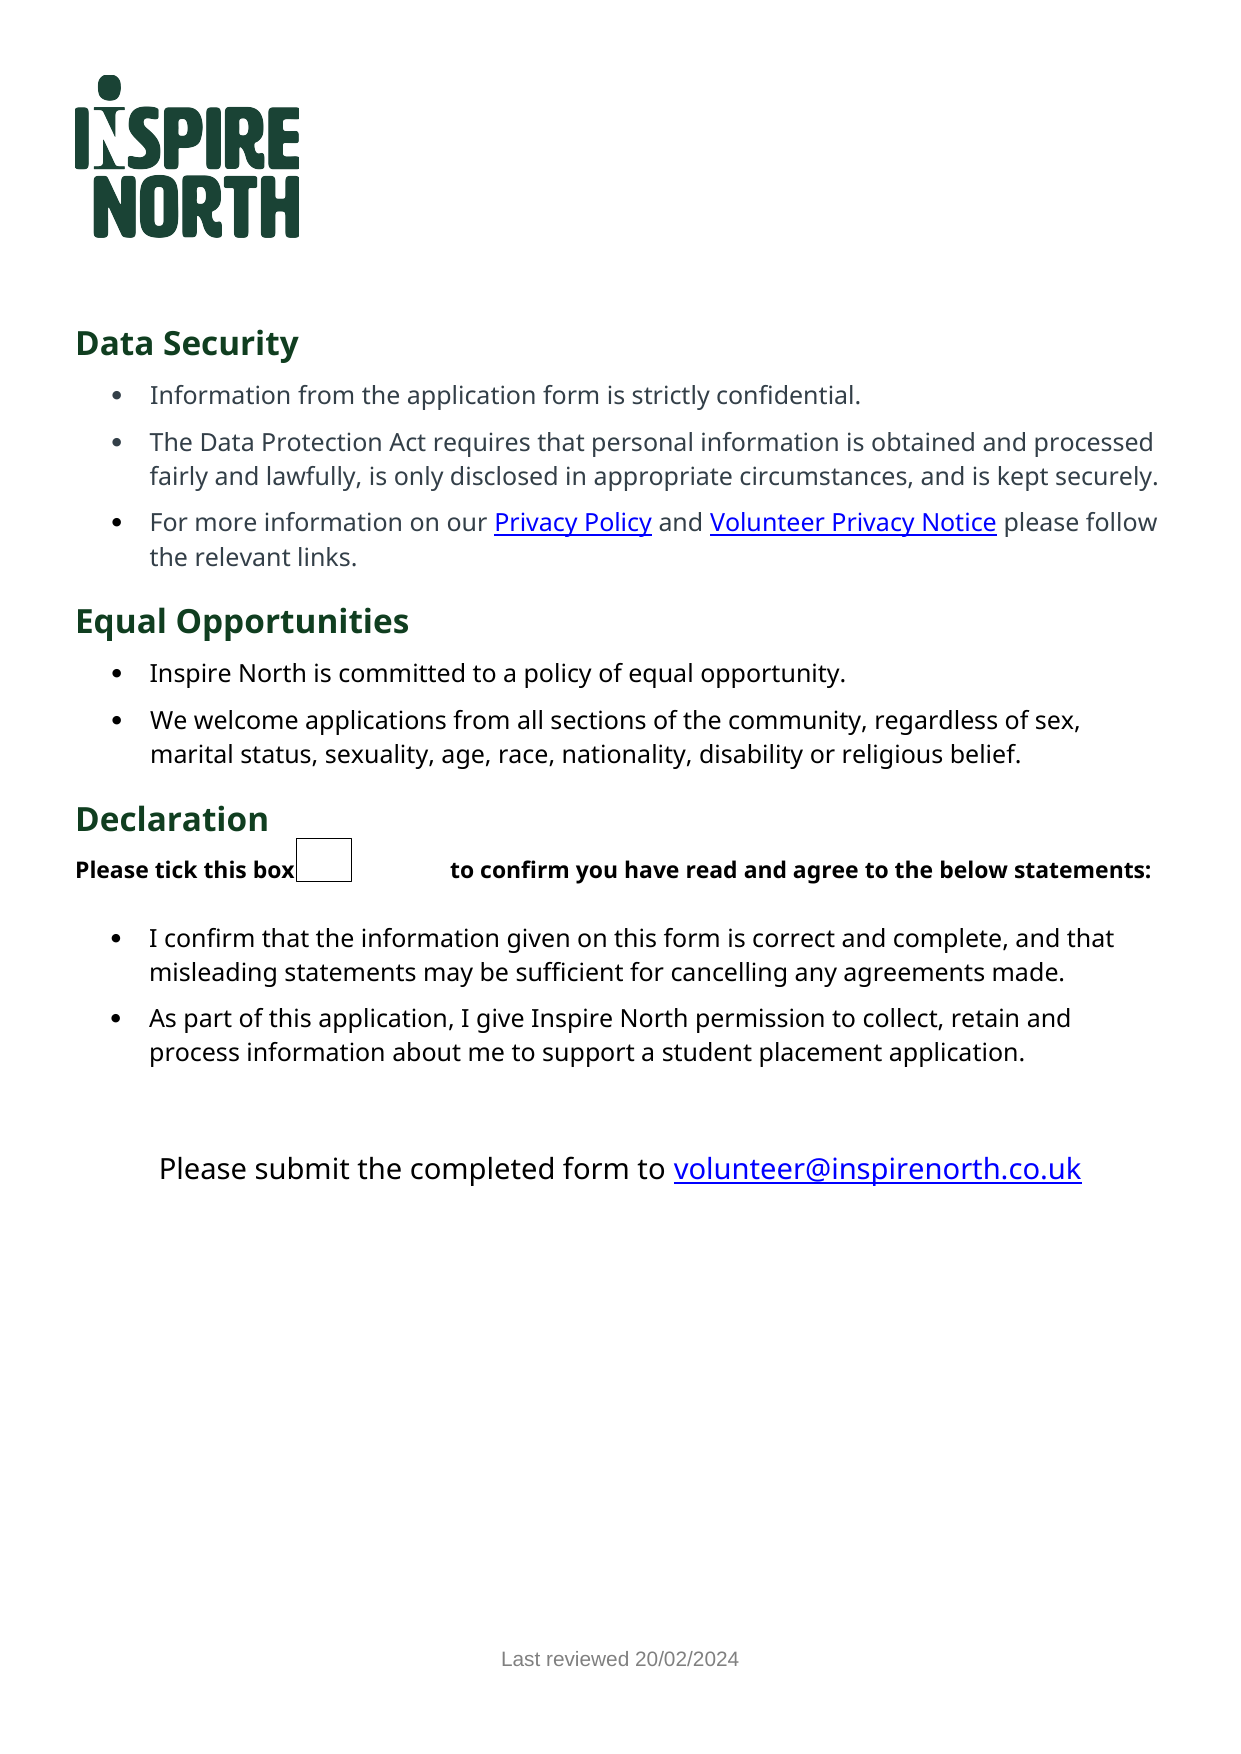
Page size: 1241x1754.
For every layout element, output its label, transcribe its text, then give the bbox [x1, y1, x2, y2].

list Inspire North is committed to a policy of equal opportunity. [112, 656, 1165, 690]
picture [75, 75, 299, 238]
text Declaration [75, 796, 1165, 841]
text Equal Opportunities [75, 598, 1165, 644]
text Please submit the completed form to volunteer@inspirenorth.co.uk [75, 1148, 1165, 1188]
text Data Security [75, 320, 1165, 365]
list For more information on our Privacy Policy and Volunteer Privacy Notice please follow the relevant links. [112, 505, 1165, 573]
list We welcome applications from all sections of the community, regardless of sex, marital status, sexuality, age, race, nationality, disability or religious belief. [112, 703, 1165, 771]
list The Data Protection Act requires that personal information is obtained and processed fairly and lawfully, is only disclosed in appropriate circumstances, and is kept securely. [112, 424, 1165, 493]
list I confirm that the information given on this form is correct and complete, and that misleading statements may be sufficient for cancelling any agreements made. [112, 920, 1122, 988]
list As part of this application, I give Inspire North permission to collect, retain and process information about me to support a student placement application. [111, 1001, 1122, 1069]
list Information from the application form is strictly confidential. [112, 378, 1165, 412]
text Please tick this box to confirm you have read and agree to the below statements: [75, 854, 1165, 885]
